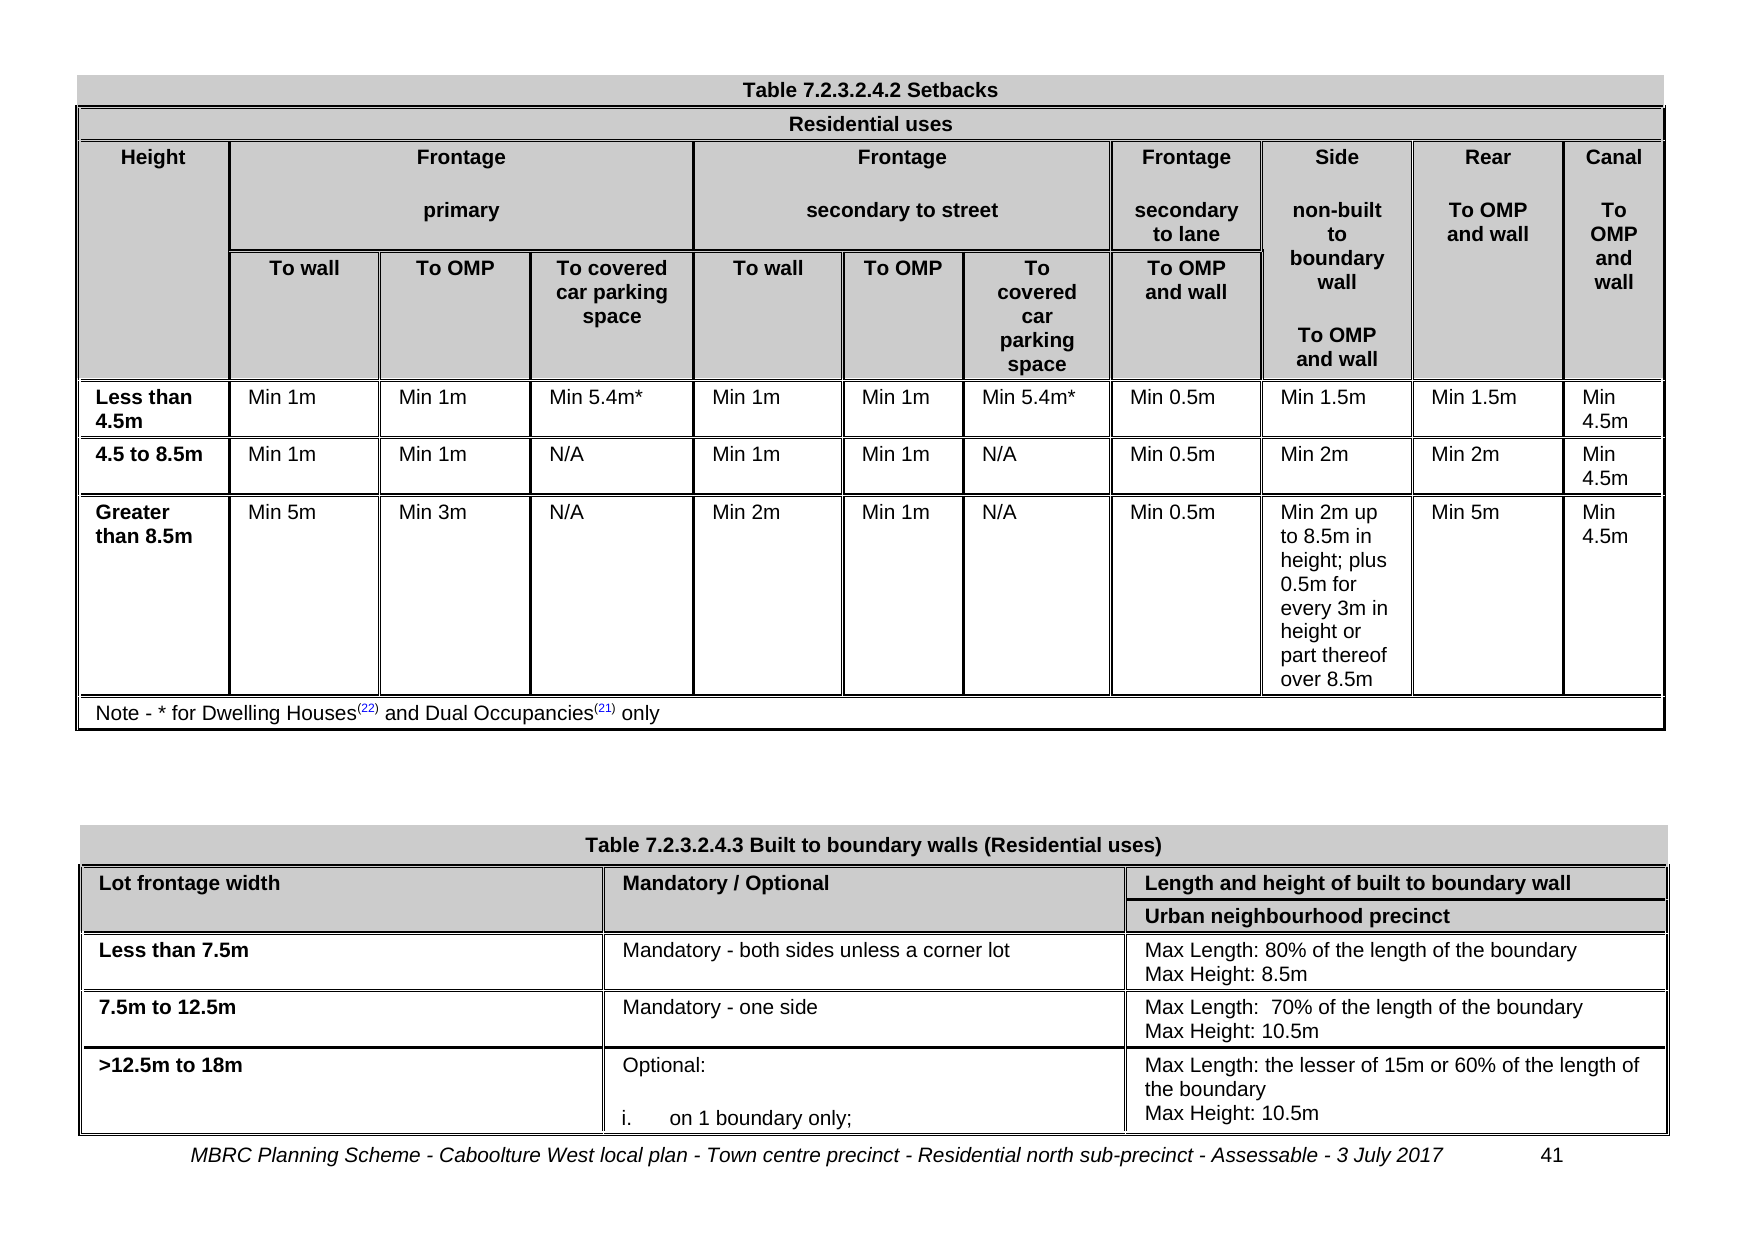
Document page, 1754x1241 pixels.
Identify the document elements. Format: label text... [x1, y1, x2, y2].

table_cell Min 1m [381, 439, 529, 493]
table_cell Min 1.5m [1414, 382, 1562, 436]
table_cell Mandatory / Optional [605, 868, 1124, 931]
table_cell Height [77, 139, 229, 378]
table_cell Min 4.5m [1565, 493, 1664, 694]
table_cell N/A [532, 497, 692, 694]
table_cell Min 0.5m [1113, 439, 1260, 493]
table_cell Min 5m [231, 497, 378, 694]
table_cell Urban neighbourhood precinct [1127, 898, 1668, 931]
table_cell Note - * for Dwelling Houses(22) and Dual Occupancies(21) only [79, 694, 1664, 728]
table_cell Min 5.4m* [965, 382, 1109, 436]
table_cell Min 4.5m [1563, 436, 1664, 493]
table_cell Greater than 8.5m [79, 493, 228, 694]
table_cell Length and height of built to boundary wall [1127, 864, 1668, 898]
table_cell Min 1.5m [1263, 382, 1411, 436]
table_cell To wall [231, 253, 378, 378]
table_cell Canal To OMP and wall [1563, 139, 1664, 378]
table_cell Min 1m [381, 382, 529, 436]
table_cell 7.5m to 12.5m [80, 989, 604, 1046]
table_cell Min 2m [1414, 439, 1562, 493]
table_cell Min 1m [695, 382, 841, 436]
table_cell Less than 7.5m [82, 931, 602, 989]
table_cell Max Length: 80% of the length of the boundary Max Height: 8.5m [1127, 931, 1667, 989]
table_cell Min 5m [1414, 497, 1562, 694]
table_cell Side non-built to boundary wall To OMP and wall [1263, 142, 1411, 378]
table_cell Min 2m up to 8.5m in height; plus 0.5m for every 3m in height or part thereof over 8.5m [1263, 497, 1411, 694]
table_cell N/A [965, 439, 1109, 493]
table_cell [1126, 1046, 1666, 1133]
table_cell Min 4.5m [1565, 379, 1664, 436]
table_cell To covered car parking space [965, 253, 1109, 378]
table_cell >12.5m to 18m [82, 1046, 604, 1133]
table_cell Min 1m [845, 497, 962, 694]
table_header Table 7.2.3.2.4.2 Setbacks [77, 75, 1664, 105]
table_cell To OMP and wall [1113, 253, 1260, 378]
table_cell Min 2m [1263, 439, 1411, 493]
table_cell Min 0.5m [1113, 497, 1260, 694]
table_cell Lot frontage width [80, 864, 602, 931]
table_cell Min 1m [845, 382, 962, 436]
table_cell 4.5 to 8.5m [77, 436, 229, 493]
table_cell Min 5.4m* [532, 382, 692, 436]
table_cell To OMP [381, 253, 529, 378]
table_cell Rear To OMP and wall [1414, 142, 1562, 378]
table_cell Min 2m [695, 497, 841, 694]
table_cell To wall [695, 253, 841, 378]
table_cell Frontage primary [231, 142, 692, 249]
table_cell Frontage secondary to street [695, 142, 1109, 249]
table_cell Min 1m [695, 439, 841, 493]
table_cell Residential uses [79, 105, 1664, 139]
table_header Table 7.2.3.2.4.3 Built to boundary walls (Residential uses) [80, 825, 1668, 864]
table_cell Frontage secondary to lane [1113, 142, 1260, 249]
table_cell Less than 4.5m [79, 379, 228, 436]
table_cell To covered car parking space [532, 253, 692, 378]
table_cell Min 1m [231, 439, 378, 493]
table_cell N/A [532, 439, 692, 493]
table_cell Min 0.5m [1113, 382, 1260, 436]
table_cell Max Length: 70% of the length of the boundary Max Height: 10.5m [1126, 989, 1668, 1046]
table_cell Min 1m [231, 382, 378, 436]
table_cell N/A [965, 497, 1109, 694]
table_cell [604, 1049, 1126, 1133]
table_cell Mandatory - one side [605, 992, 1124, 1046]
table_cell Mandatory - both sides unless a corner lot [605, 935, 1124, 989]
table_cell To OMP [845, 253, 962, 378]
table_cell Min 3m [381, 497, 529, 694]
table_cell Min 1m [845, 439, 962, 493]
